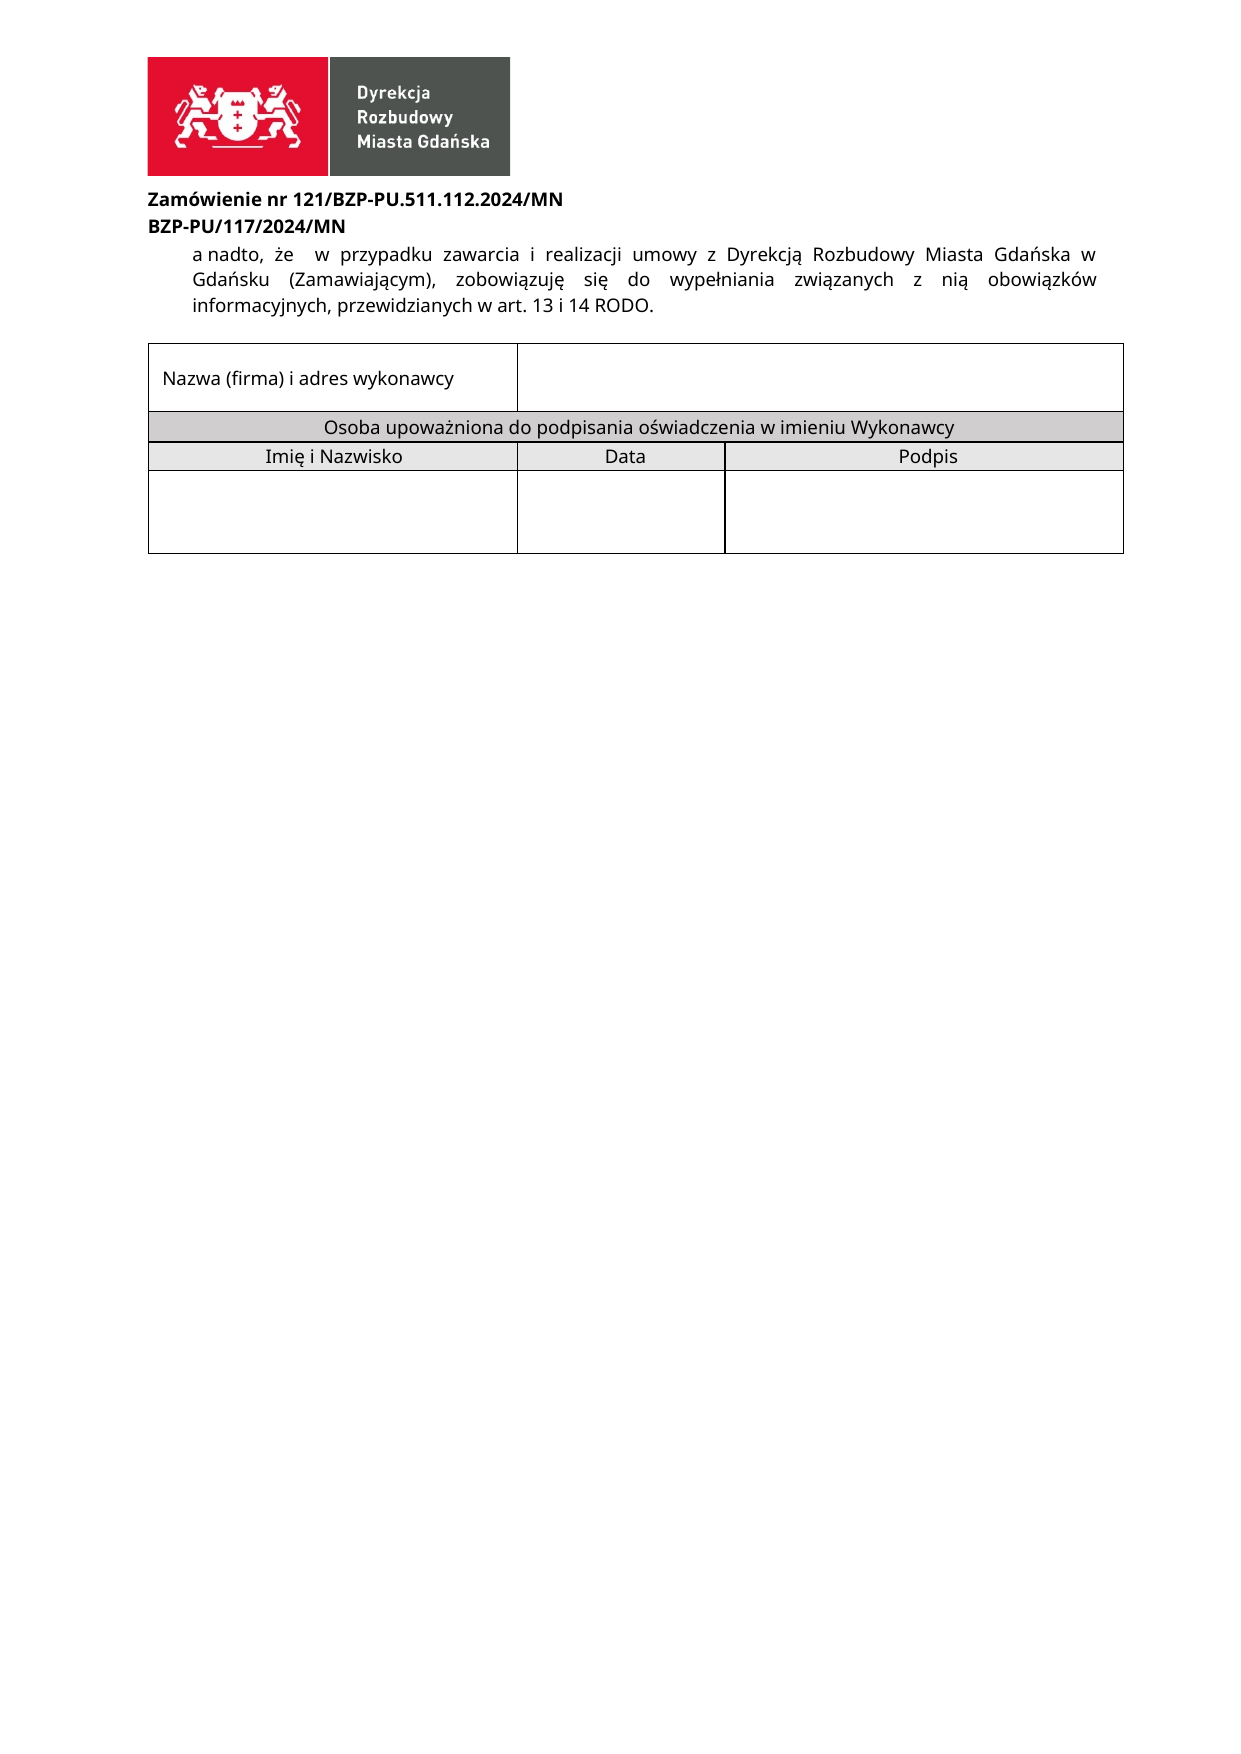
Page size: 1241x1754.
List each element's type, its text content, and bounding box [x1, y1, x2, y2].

table_cell [149, 471, 517, 553]
table_cell Osoba upoważniona do podpisania oświadczenia w imieniu Wykonawcy [149, 412, 1123, 441]
table_cell [726, 471, 1123, 553]
table_cell Data [518, 443, 724, 470]
table_cell Podpis [726, 443, 1123, 470]
table_header Nazwa (firma) i adres wykonawcy [149, 344, 517, 411]
table_cell [518, 471, 724, 553]
table_header [518, 344, 1123, 411]
picture [147, 57, 511, 176]
table_cell Imię i Nazwisko [149, 443, 517, 470]
